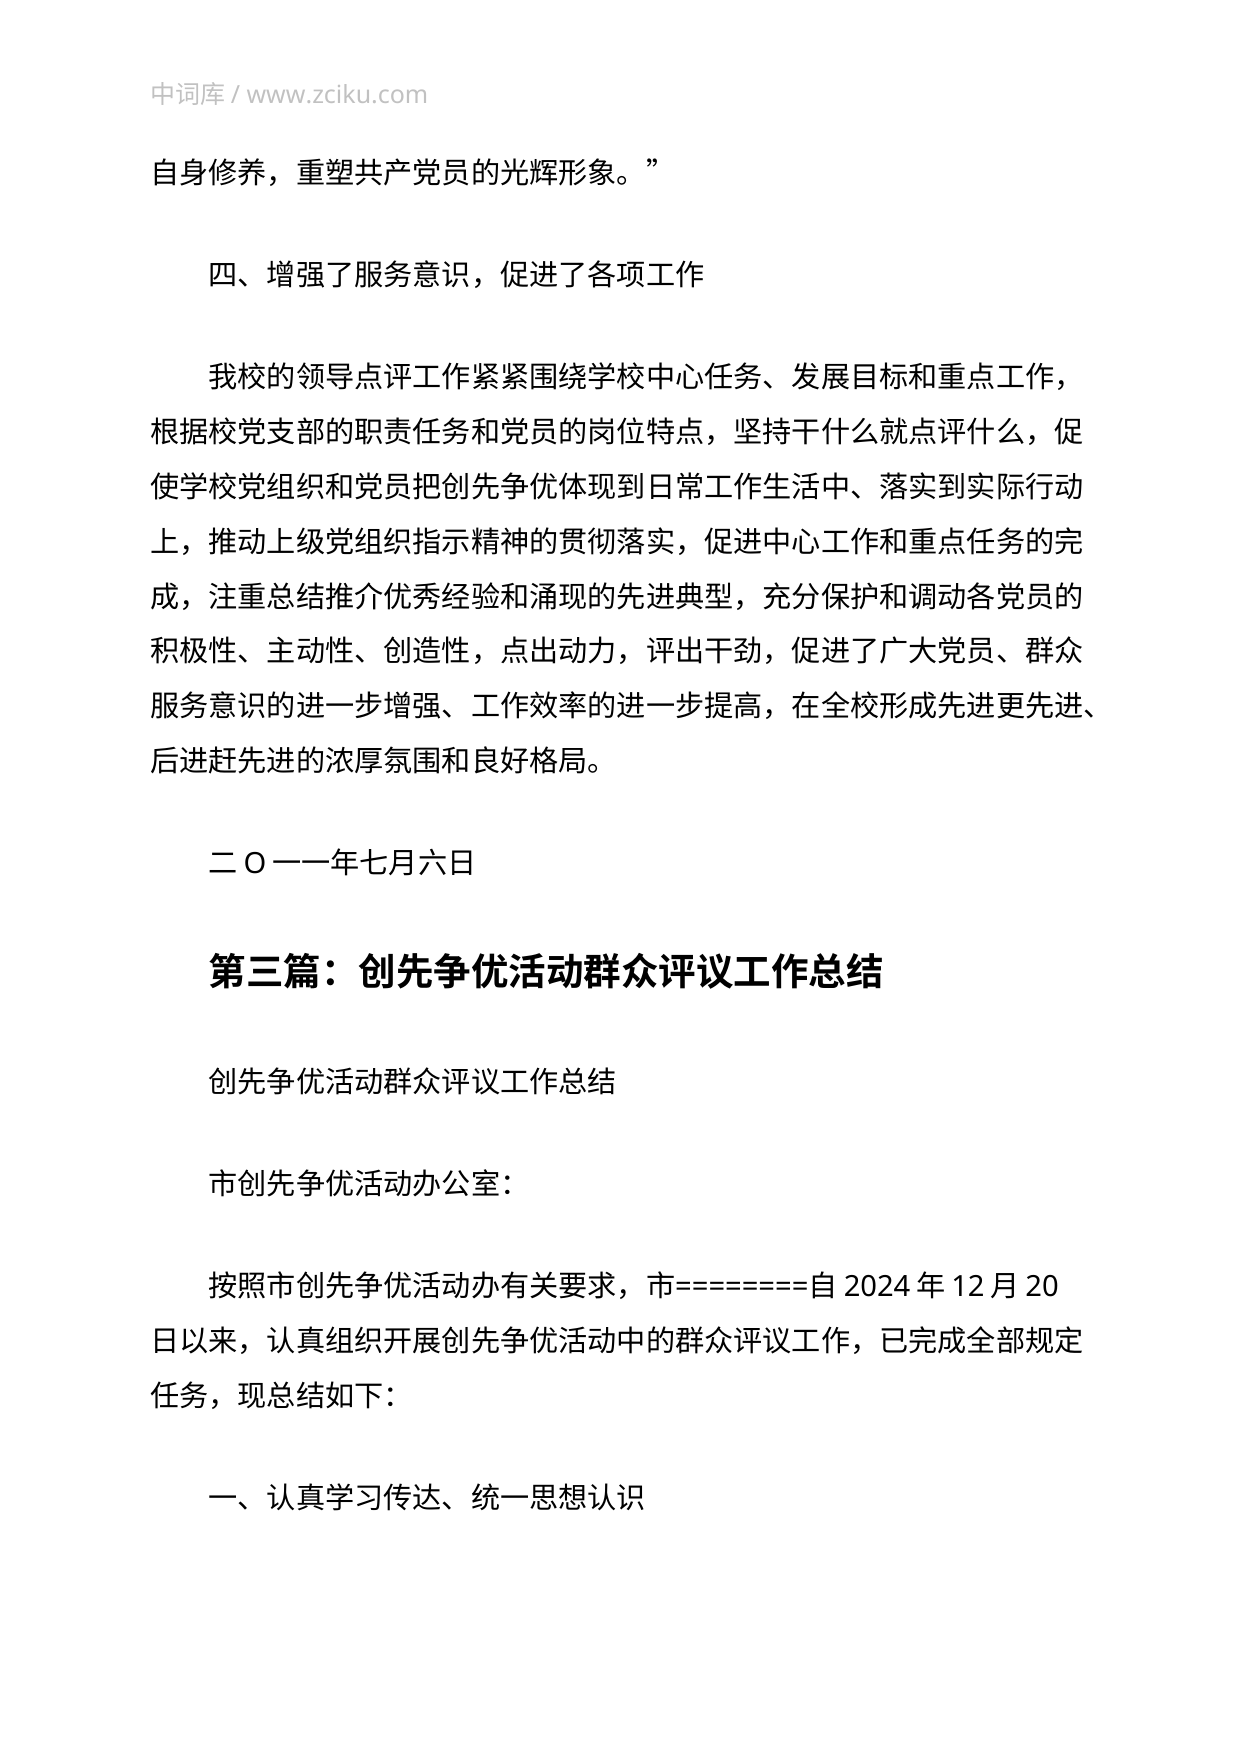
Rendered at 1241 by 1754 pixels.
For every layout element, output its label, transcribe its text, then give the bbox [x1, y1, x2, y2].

text 四、增强了服务意识，促进了各项工作 [150, 252, 1090, 294]
text 创先争优活动群众评议工作总结 [150, 1059, 1090, 1101]
text 二Ο一一年七月六日 [150, 839, 1090, 882]
text 市创先争优活动办公室： [150, 1161, 1090, 1203]
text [150, 150, 1090, 192]
text 我校的领导点评工作紧紧围绕学校中心任务、发展目标和重点工作，根据校党支部的职责任务和党员的岗位特点，坚持干什么就点评什么，促使学校党组织和党员把创先争优体现到日常工作生活中、落实到实际行动上，推动上级党组织指示精神的贯彻落实，促进中心工作和重点任务的完成，注重总结推介优秀经验和涌现的先进典型，充分保护和调动各党员的积极性、主动性、创造性，点出动力，评出干劲，促进了广大党员、群众服务意识的进一步增强、工作效率的进一步提高，在全校形成先进更先进、后进赶先进的浓厚氛围和良好格局。 [150, 353, 1090, 780]
text 按照市创先争优活动办有关要求，市========自2024年12月20日以来，认真组织开展创先争优活动中的群众评议工作，已完成全部规定任务，现总结如下： [150, 1262, 1090, 1415]
text 第三篇：创先争优活动群众评议工作总结 [150, 942, 1090, 996]
text 一、认真学习传达、统一思想认识 [150, 1474, 1090, 1516]
